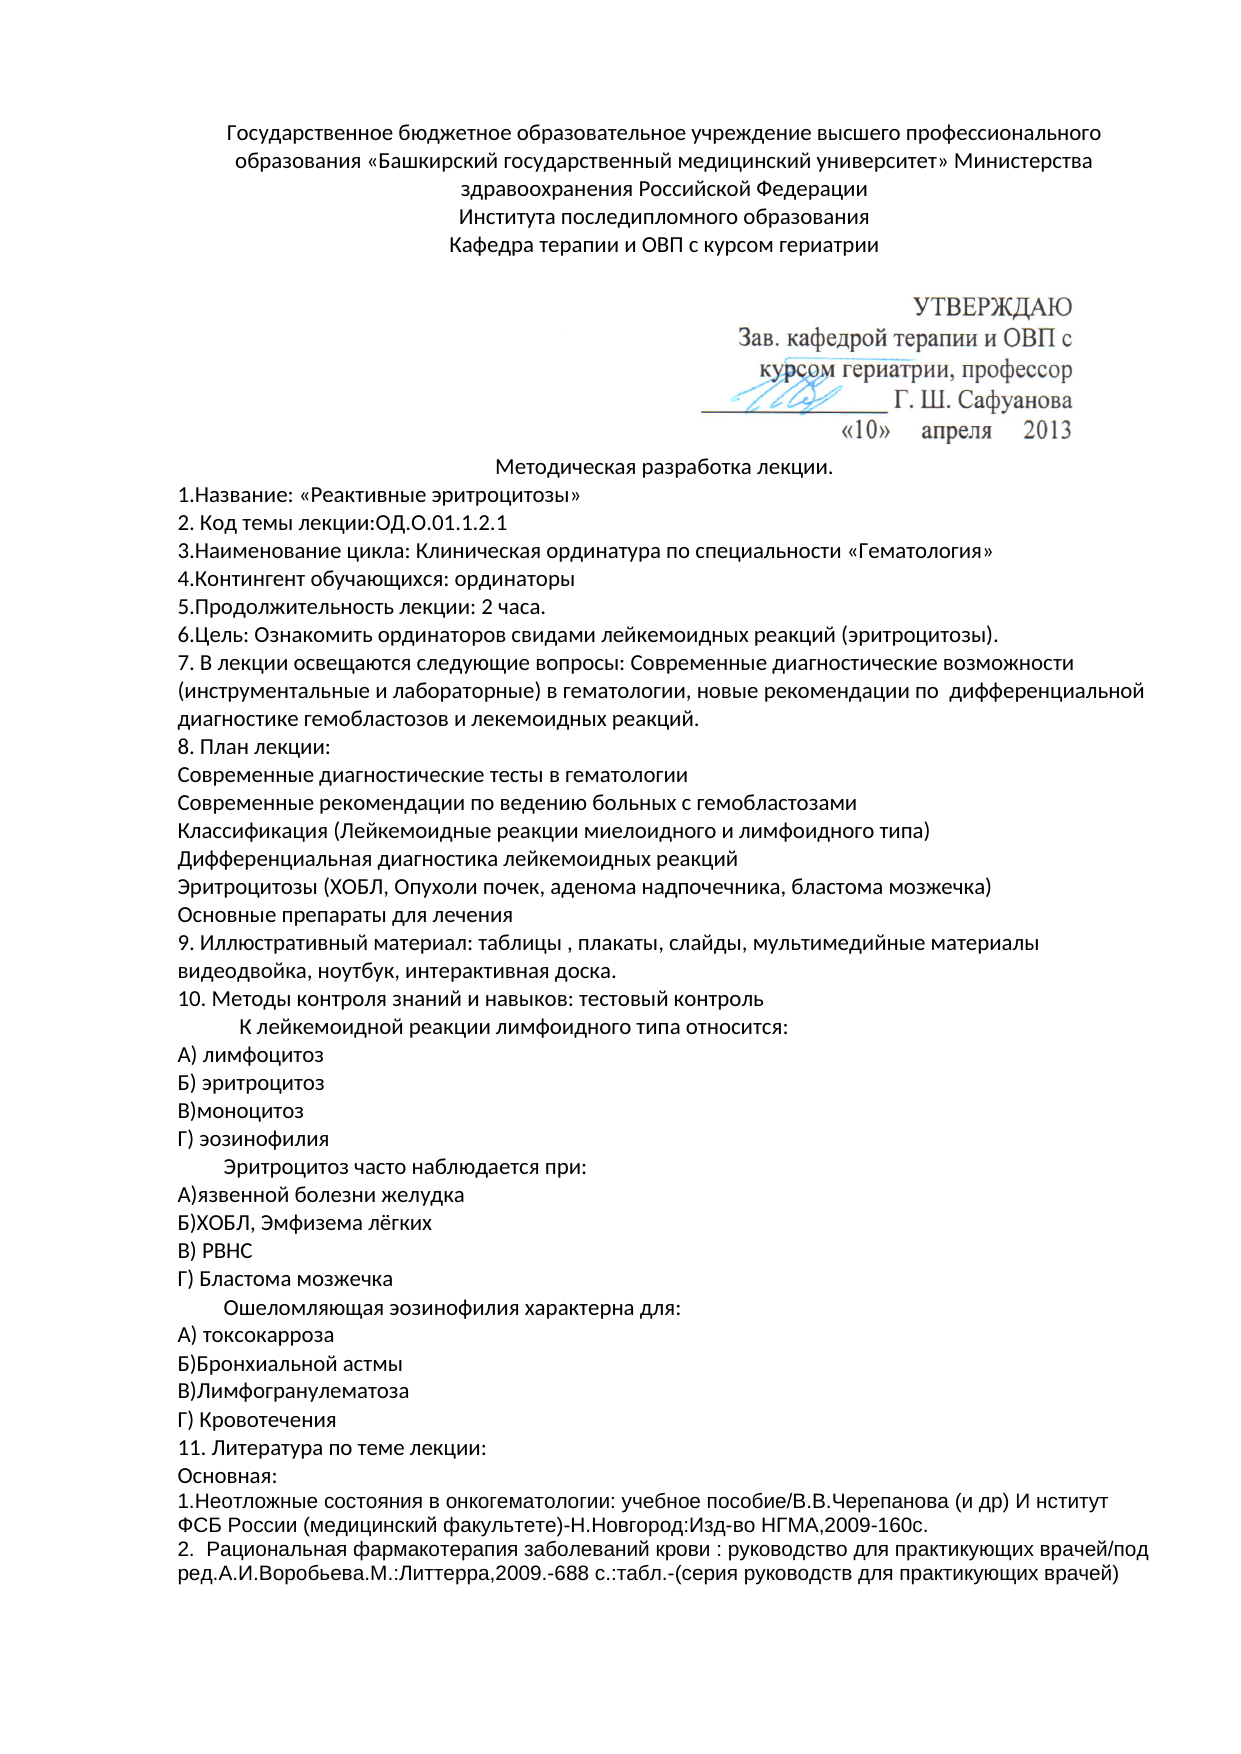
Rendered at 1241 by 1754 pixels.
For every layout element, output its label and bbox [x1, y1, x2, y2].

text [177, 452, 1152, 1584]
picture [559, 258, 1152, 452]
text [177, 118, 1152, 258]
